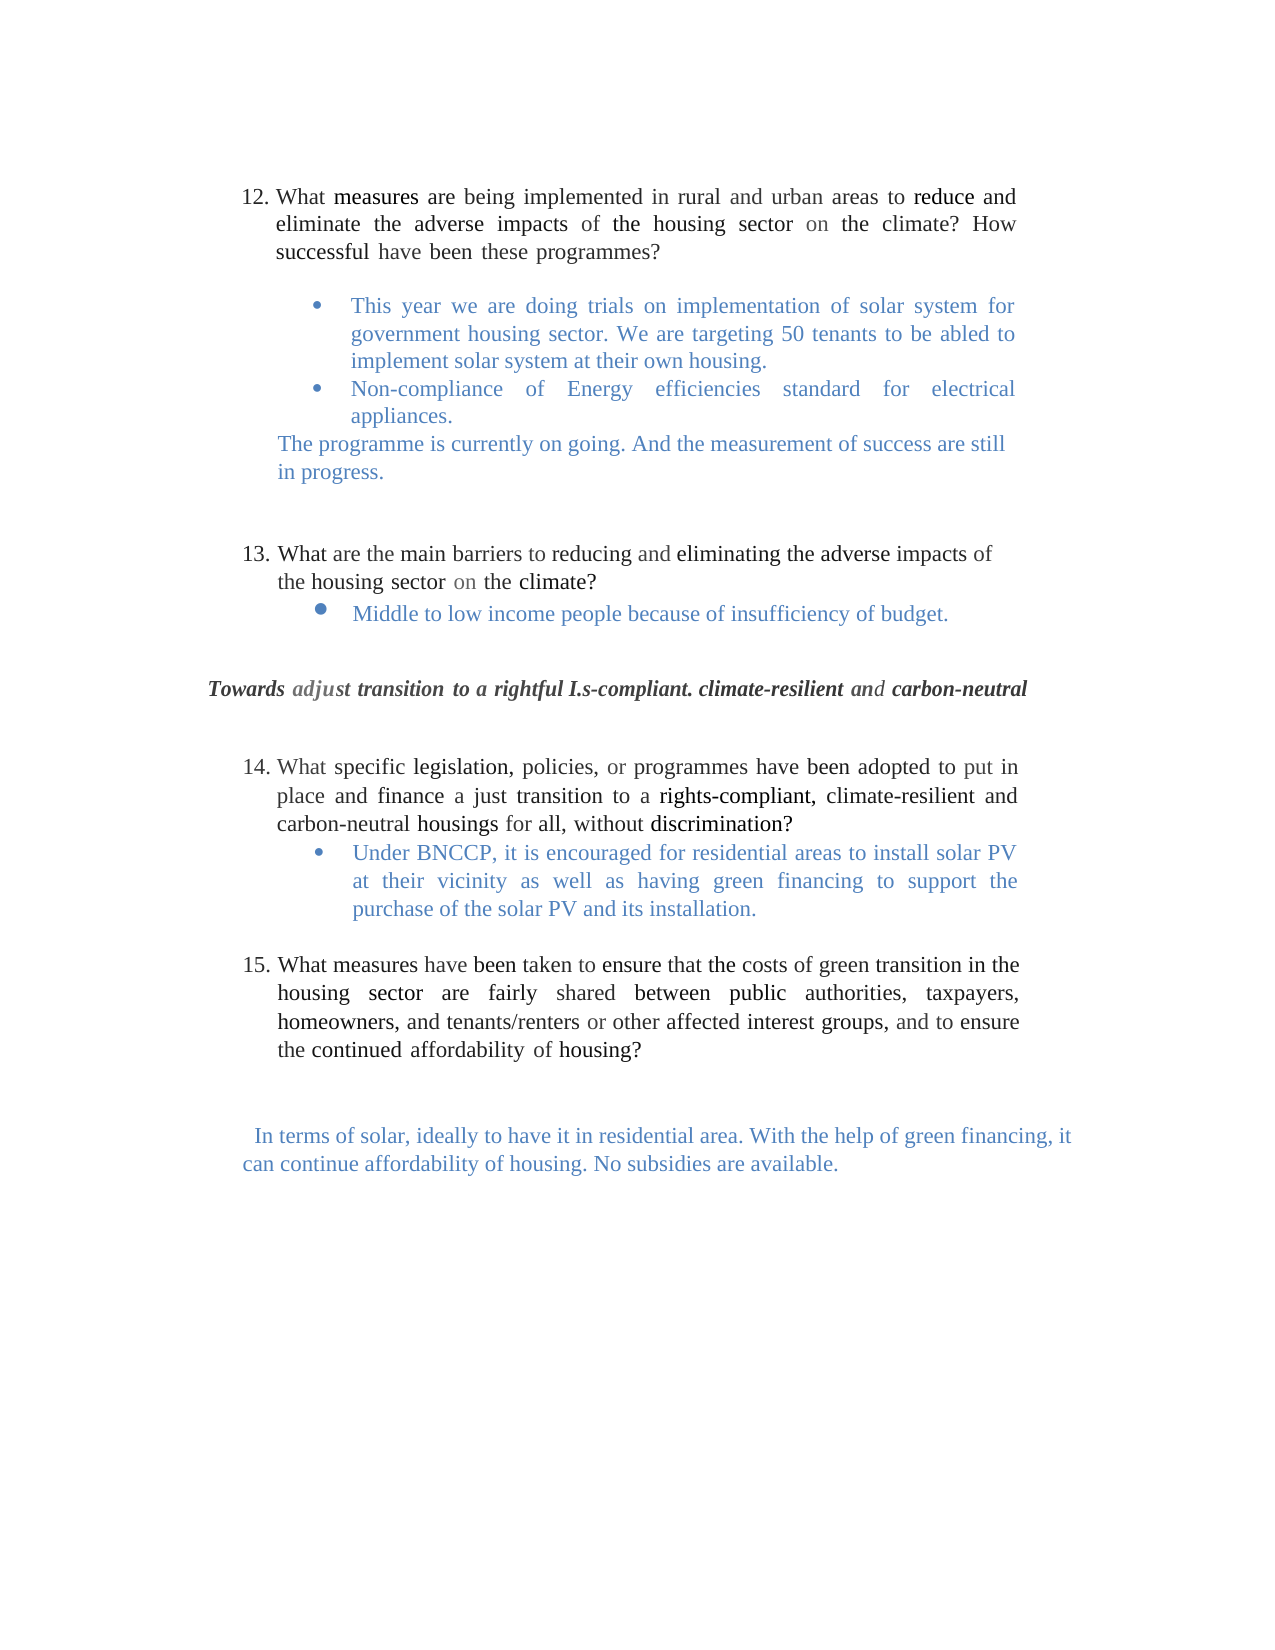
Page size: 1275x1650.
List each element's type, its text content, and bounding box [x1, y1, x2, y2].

list Non-compliance of Energy efficiencies standard for electrical appliances. [313, 375, 1017, 429]
list Middle to low income people because of insufficiency of budget. [315, 598, 1017, 629]
list What measures have been taken to ensure that the costs of green transition in the housing sector are fairly shared between public authorities, taxpayers, homeowners, and tenants/renters or other affected interest groups, and to ensure the continued affordability of housing? [242, 951, 1020, 1063]
list Under BNCCP, it is encouraged for residential areas to install solar PV at their vicinity as well as having green financing to support the purchase of the solar PV and its installation. [315, 839, 1018, 922]
list What specific legislation, policies, or programmes have been adopted to put in place and finance a just transition to a rights-compliant, climate-resilient and carbon-neutral housings for all, without discrimination? [242, 753, 1018, 836]
list What measures are being implemented in rural and urban areas to reduce and eliminate the adverse impacts of the housing sector on the climate? How successful have been these programmes? [241, 183, 1017, 264]
list This year we are doing trials on implementation of solar system for government housing sector. We are targeting 50 tenants to be abled to implement solar system at their own housing. [313, 292, 1017, 373]
subtitle Towards adjust transition to a rightful I.s-compliant. climate-resilient and carbon-neutral [207, 675, 1096, 701]
text The programme is currently on going. And the measurement of success are still in progress. [277, 430, 1017, 484]
text In terms of solar, ideally to have it in residential area. With the help of green financing, it can continue affordability of housing. No subsidies are available. [242, 1122, 1096, 1176]
list What are the main barriers to reducing and eliminating the adverse impacts of the housing sector on the climate? [242, 540, 1017, 594]
